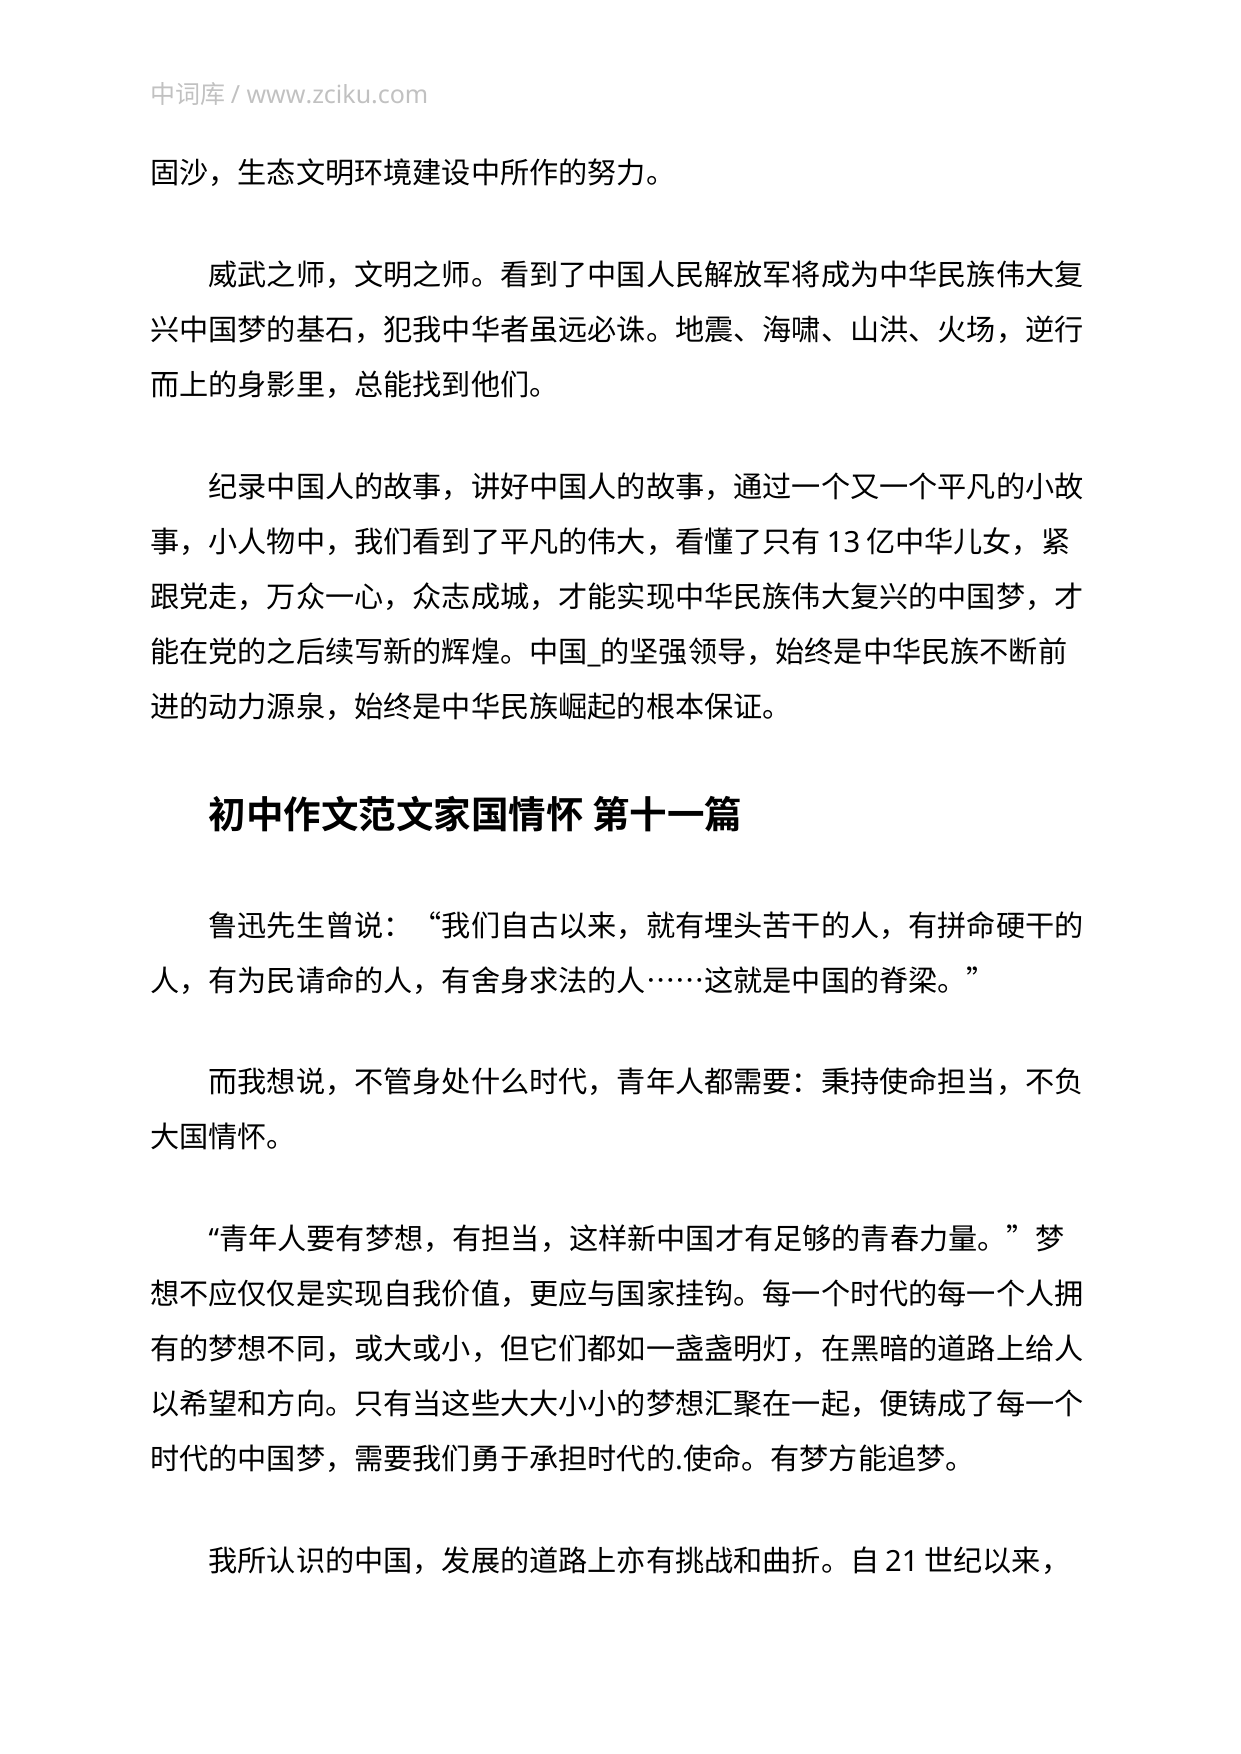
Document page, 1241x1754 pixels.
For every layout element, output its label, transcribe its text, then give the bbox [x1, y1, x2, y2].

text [150, 1537, 1090, 1580]
text 鲁迅先生曾说：“我们自古以来，就有埋头苦干的人，有拼命硬干的人，有为民请命的人，有舍身求法的人……这就是中国的脊梁。” [150, 902, 1090, 999]
text 纪录中国人的故事，讲好中国人的故事，通过一个又一个平凡的小故事，小人物中，我们看到了平凡的伟大，看懂了只有13亿中华儿女，紧跟党走，万众一心，众志成城，才能实现中华民族伟大复兴的中国梦，才能在党的之后续写新的辉煌。中国_的坚强领导，始终是中华民族不断前进的动力源泉，始终是中华民族崛起的根本保证。 [150, 463, 1090, 725]
text 威武之师，文明之师。看到了中国人民解放军将成为中华民族伟大复兴中国梦的基石，犯我中华者虽远必诛。地震、海啸、山洪、火场，逆行而上的身影里，总能找到他们。 [150, 252, 1090, 404]
text “青年人要有梦想，有担当，这样新中国才有足够的青春力量。”梦想不应仅仅是实现自我价值，更应与国家挂钩。每一个时代的每一个人拥有的梦想不同，或大或小，但它们都如一盏盏明灯，在黑暗的道路上给人以希望和方向。只有当这些大大小小的梦想汇聚在一起，便铸成了每一个时代的中国梦，需要我们勇于承担时代的.使命。有梦方能追梦。 [150, 1216, 1090, 1478]
text 初中作文范文家国情怀 第十一篇 [150, 785, 1090, 839]
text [150, 150, 1090, 192]
text 而我想说，不管身处什么时代，青年人都需要：秉持使命担当，不负大国情怀。 [150, 1059, 1090, 1156]
